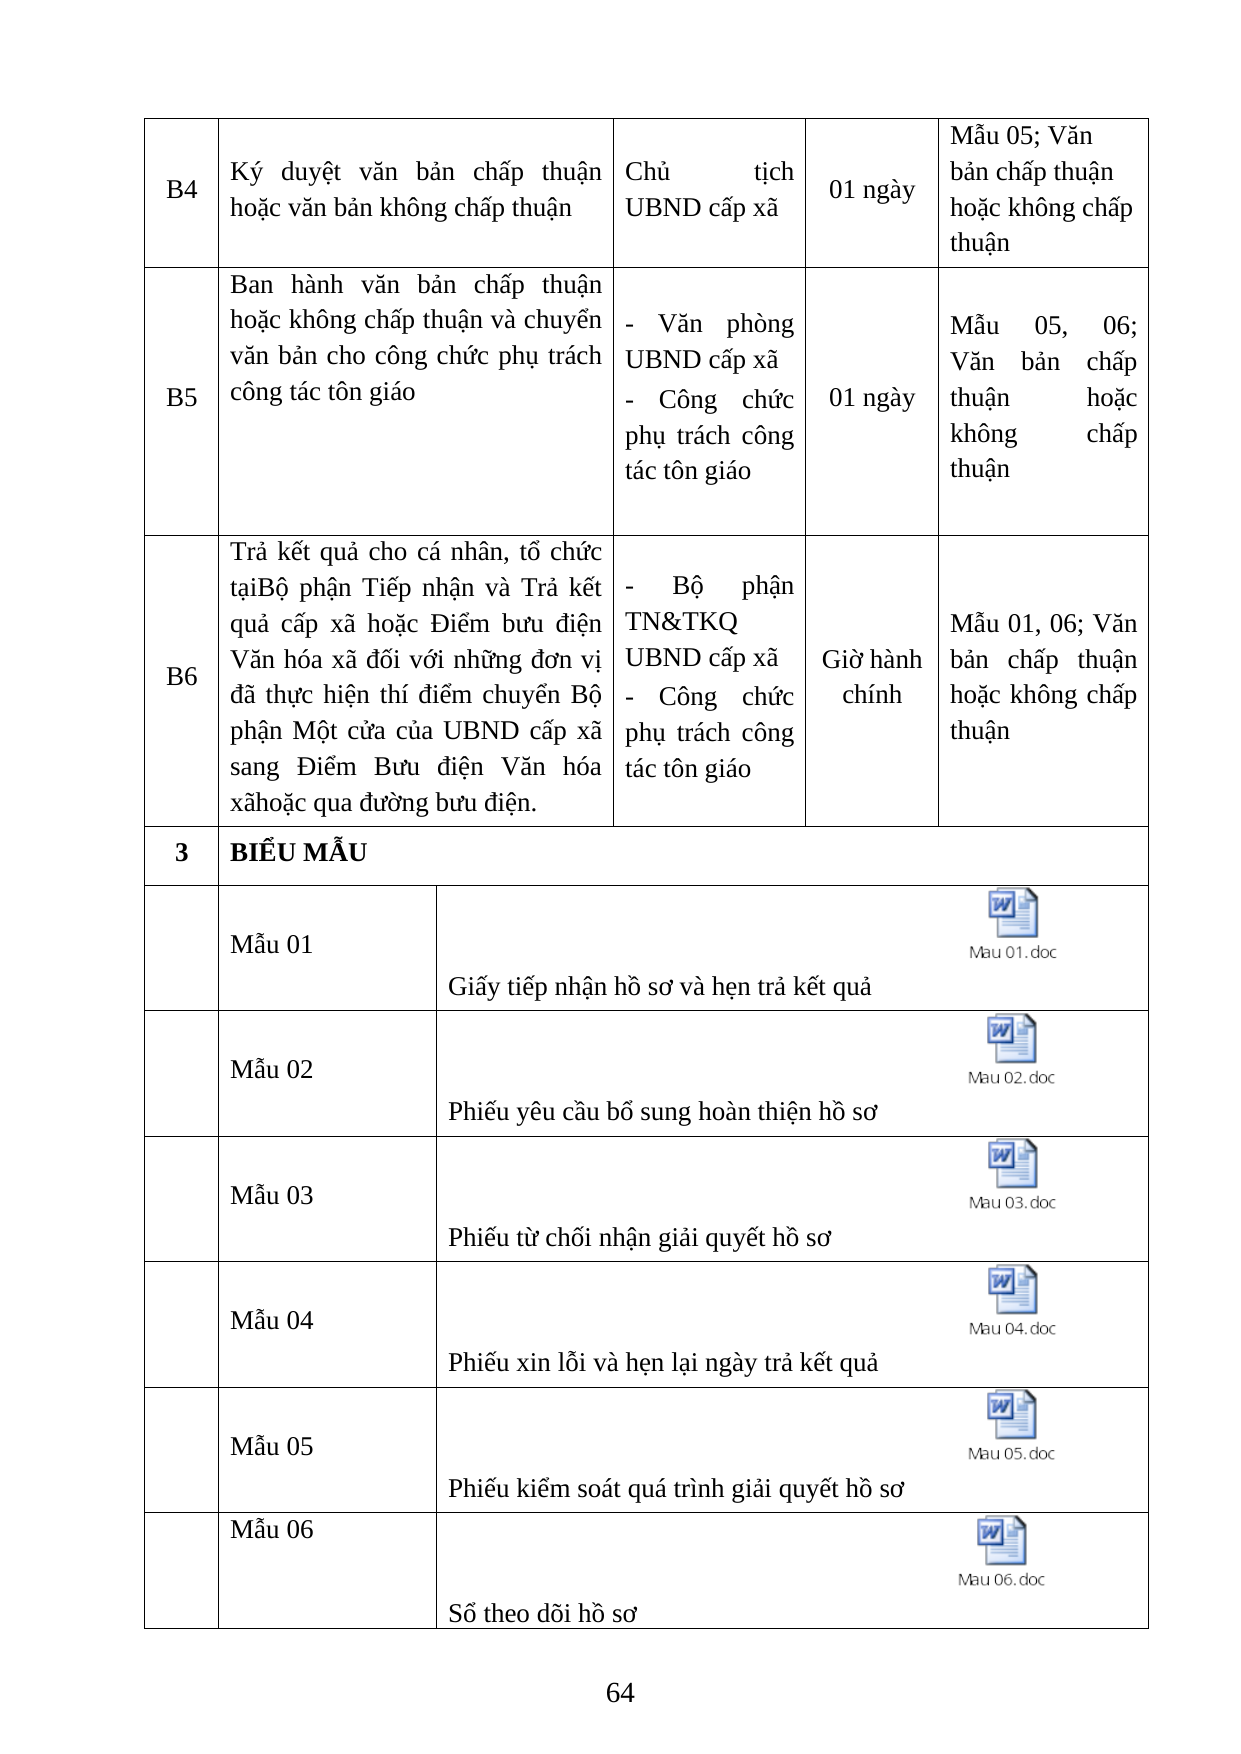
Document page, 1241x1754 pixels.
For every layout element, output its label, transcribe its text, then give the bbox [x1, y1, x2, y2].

table_cell Mẫu 02 [219, 1011, 436, 1136]
table_cell B5 [145, 268, 218, 534]
table_cell Giấy tiếp nhận hồ sơ và hẹn trả kết quả [437, 886, 1148, 1010]
table_cell Mẫu 01, 06; Văn bản chấp thuận hoặc không chấp thuận [939, 536, 1148, 826]
table_cell B4 [145, 119, 218, 267]
table_cell - Văn phòng UBND cấp xã - Công chức phụ trách công tác tôn giáo [614, 268, 805, 534]
table_cell Giờ hành chính [806, 536, 938, 826]
table_cell Mẫu 01 [219, 886, 436, 1010]
table_cell Mẫu 04 [219, 1262, 436, 1387]
table_cell Mẫu 05; Văn bản chấp thuận hoặc không chấp thuận [939, 119, 1148, 267]
table_cell Phiếu xin lỗi và hẹn lại ngày trả kết quả [437, 1262, 1148, 1387]
table_cell Trả kết quả cho cá nhân, tổ chức tạiBộ phận Tiếp nhận và Trả kết quả cấp xã hoặc Điểm bưu điện Văn hóa xã đối với những đơn vị đã thực hiện thí điểm chuyển Bộ phận Một cửa của UBND cấp xã sang Điểm Bưu điện Văn hóa xãhoặc qua đường bưu điện. [219, 536, 613, 826]
table_cell 01 ngày [806, 268, 938, 534]
table_cell Phiếu từ chối nhận giải quyết hồ sơ [437, 1137, 1148, 1261]
table_cell BIỂU MẪU [219, 827, 1148, 885]
table_cell Phiếu yêu cầu bổ sung hoàn thiện hồ sơ [437, 1011, 1148, 1136]
table_cell B6 [145, 536, 218, 826]
table_cell Mẫu 03 [219, 1137, 436, 1261]
table_cell Phiếu kiểm soát quá trình giải quyết hồ sơ [437, 1388, 1148, 1512]
table_cell [145, 1262, 218, 1387]
table_cell [145, 1011, 218, 1136]
table_cell Ban hành văn bản chấp thuận hoặc không chấp thuận và chuyển văn bản cho công chức phụ trách công tác tôn giáo [219, 268, 613, 534]
table_cell [145, 1513, 218, 1628]
table_cell [145, 1388, 218, 1512]
table_cell Mẫu 05, 06; Văn bản chấp thuận hoặc không chấp thuận [939, 268, 1148, 534]
table_cell Sổ theo dõi hồ sơ [437, 1513, 1148, 1628]
table_cell - Bộ phận TN&TKQ UBND cấp xã - Công chức phụ trách công tác tôn giáo [614, 536, 805, 826]
table_cell Ký duyệt văn bản chấp thuận hoặc văn bản không chấp thuận [219, 119, 613, 267]
table_cell Mẫu 05 [219, 1388, 436, 1512]
table_cell 01 ngày [806, 119, 938, 267]
table_cell [145, 1137, 218, 1261]
table_cell Chủ tịch UBND cấp xã [614, 119, 805, 267]
table_cell Mẫu 06 [219, 1513, 436, 1628]
table_cell 3 [145, 827, 218, 885]
table_cell [145, 886, 218, 1010]
